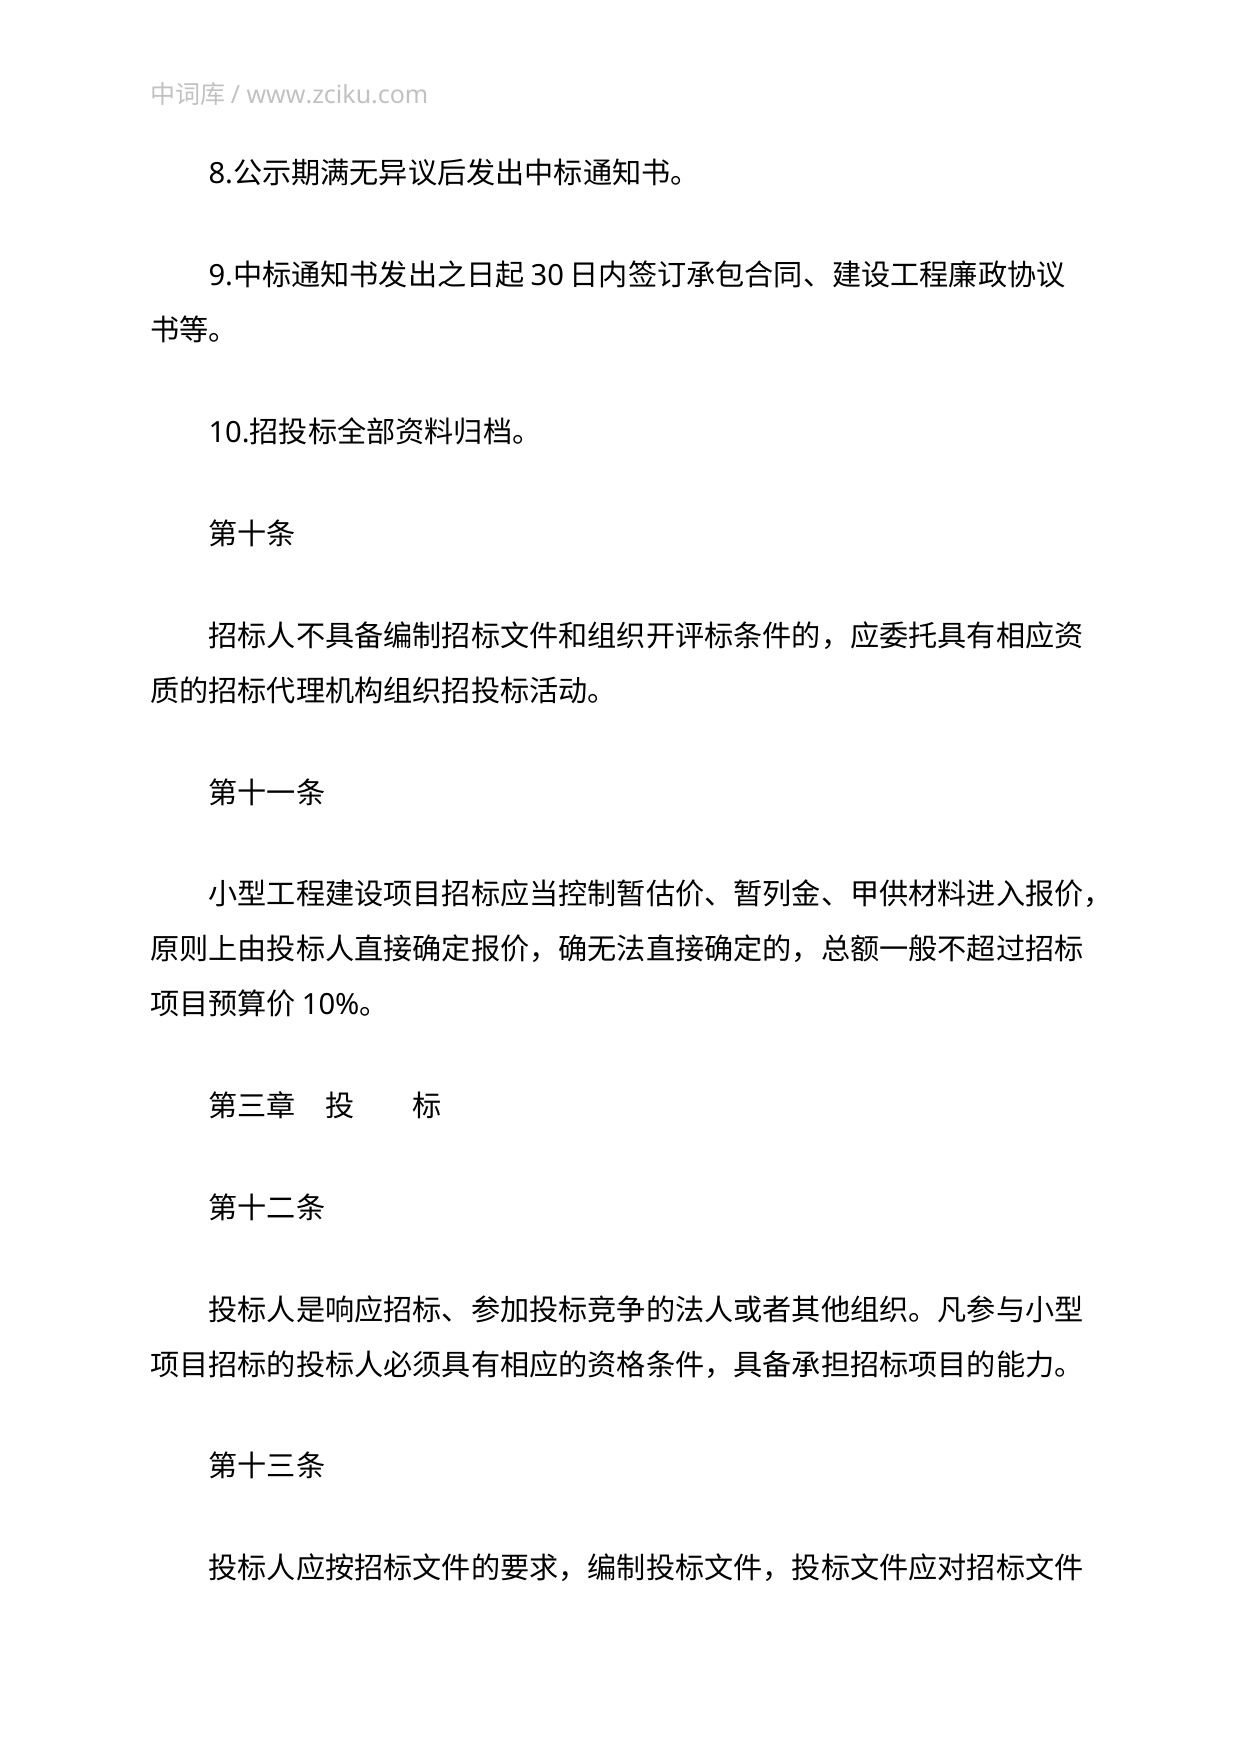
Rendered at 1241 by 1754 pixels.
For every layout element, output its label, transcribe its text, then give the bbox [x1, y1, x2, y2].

text 8.公示期满无异议后发出中标通知书。 [150, 150, 1090, 192]
text 第三章 投 标 [150, 1083, 1090, 1125]
text 第十二条 [150, 1184, 1090, 1227]
text 第十三条 [150, 1443, 1090, 1485]
text 10.招投标全部资料归档。 [150, 409, 1090, 451]
text 投标人是响应招标、参加投标竞争的法人或者其他组织。凡参与小型项目招标的投标人必须具有相应的资格条件，具备承担招标项目的能力。 [150, 1286, 1090, 1383]
text 第十一条 [150, 769, 1090, 811]
text 招标人不具备编制招标文件和组织开评标条件的，应委托具有相应资质的招标代理机构组织招投标活动。 [150, 612, 1090, 710]
text 9.中标通知书发出之日起30日内签订承包合同、建设工程廉政协议书等。 [150, 252, 1090, 349]
text 小型工程建设项目招标应当控制暂估价、暂列金、甲供材料进入报价，原则上由投标人直接确定报价，确无法直接确定的，总额一般不超过招标项目预算价10%。 [150, 871, 1090, 1023]
text 第十条 [150, 511, 1090, 553]
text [150, 1545, 1090, 1587]
